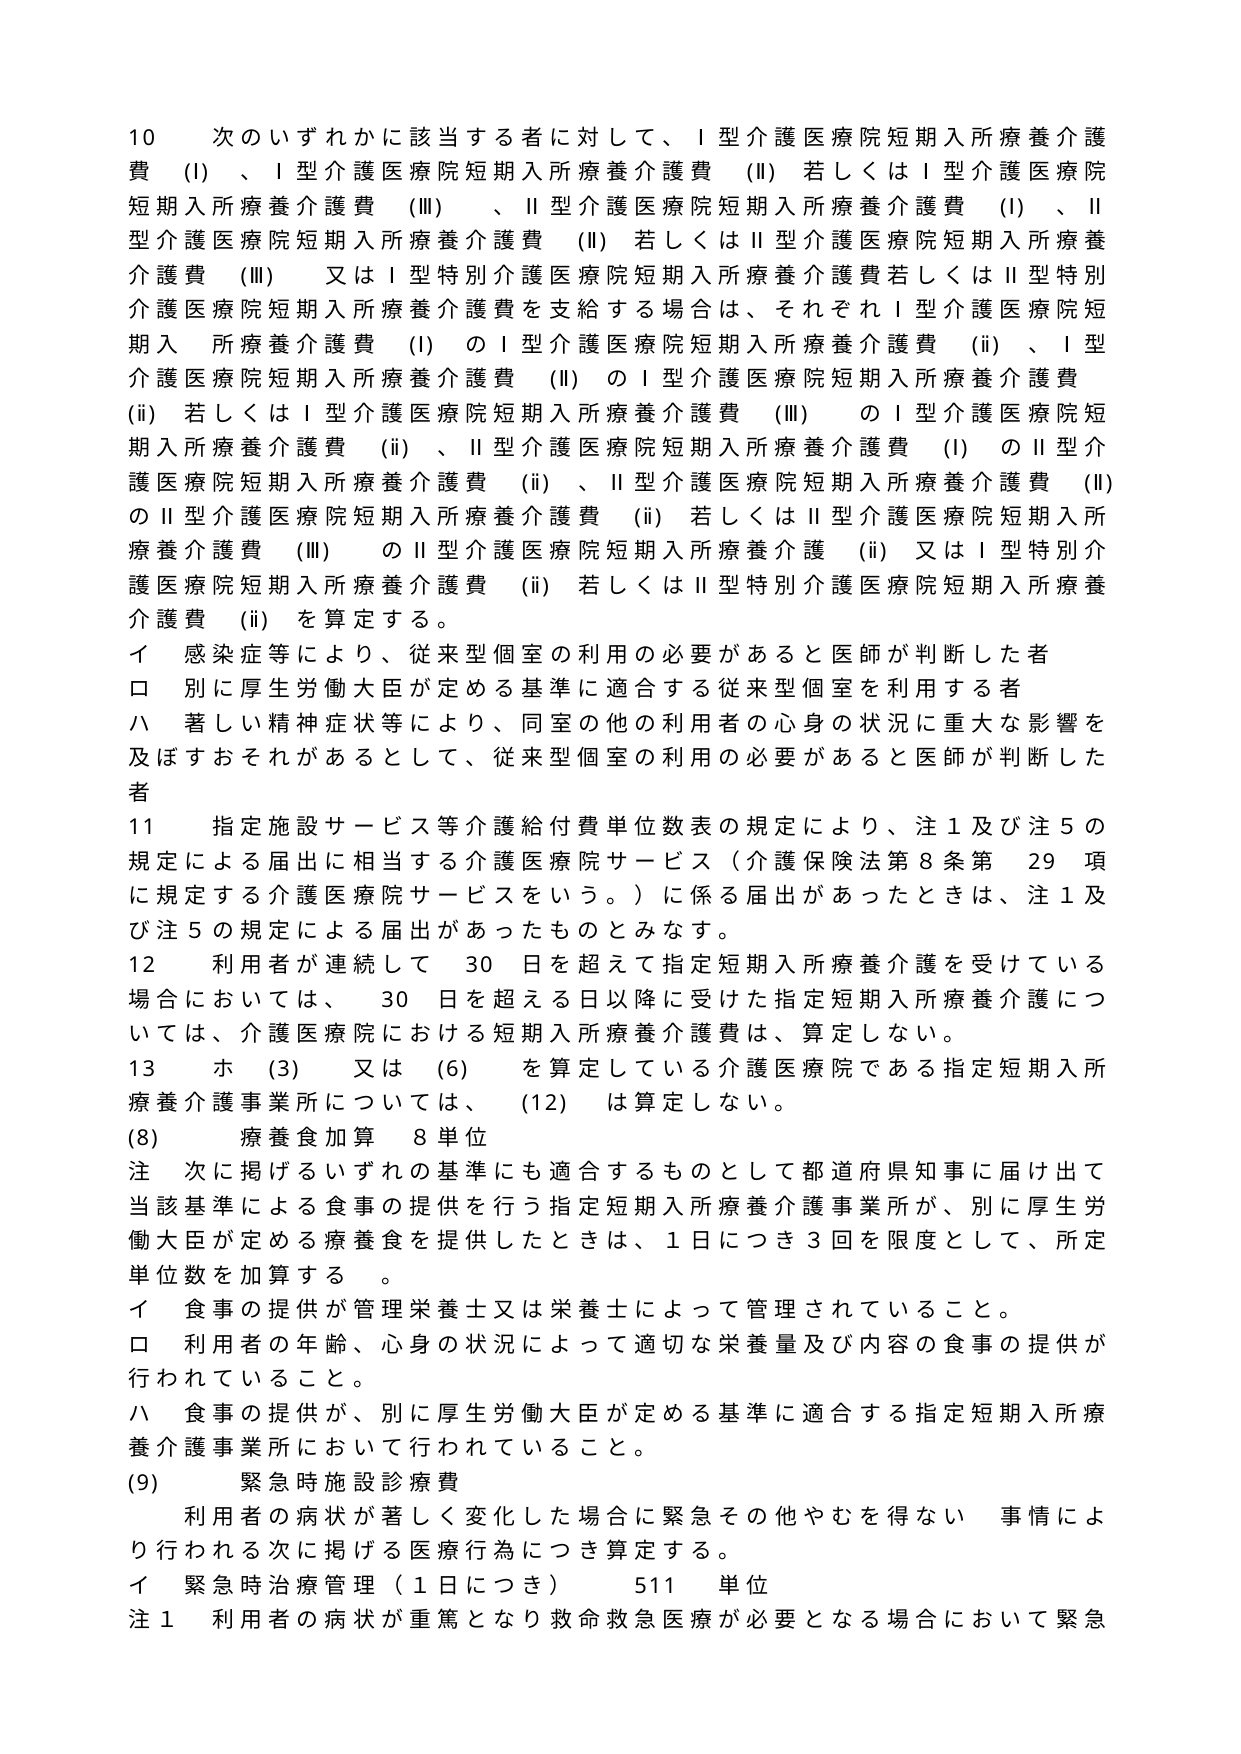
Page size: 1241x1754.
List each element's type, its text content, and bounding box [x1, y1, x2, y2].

text 13 ホ(3)又は(6)を算定している介護医療院である指定短期入所療養介護事業所については、(12)は算定しない。 [104, 1049, 1112, 1118]
text (8) 療養食加算 ８単位 [104, 1118, 1112, 1153]
text ハ 食事の提供が、別に厚生労働大臣が定める基準に適合する指定短期入所療養介護事業所において行われていること。 [104, 1394, 1112, 1463]
text (9) 緊急時施設診療費 [104, 1463, 1112, 1498]
text イ 緊急時治療管理（１日につき） 511単位 [128, 1567, 1112, 1601]
text ロ 利用者の年齢、心身の状況によって適切な栄養量及び内容の食事の提供が行われていること。 [104, 1325, 1112, 1394]
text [128, 1601, 1112, 1636]
text ロ 別に厚生労働大臣が定める基準に適合する従来型個室を利用する者 [104, 670, 1112, 704]
text 11 指定施設サービス等介護給付費単位数表の規定により、注１及び注５の規定による届出に相当する介護医療院サービス（介護保険法第８条第29項に規定する介護医療院サービスをいう。）に係る届出があったときは、注１及び注５の規定による届出があったものとみなす。 [104, 808, 1112, 946]
text 利用者の病状が著しく変化した場合に緊急その他やむを得ない 事情により行われる次に掲げる医療行為につき算定する。 [128, 1498, 1112, 1567]
text イ 食事の提供が管理栄養士又は栄養士によって管理されていること。 [104, 1291, 1112, 1325]
text 12 利用者が連続して30日を超えて指定短期入所療養介護を受けている場合においては、30日を超える日以降に受けた指定短期入所療養介護については、介護医療院における短期入所療養介護費は、算定しない。 [104, 946, 1112, 1049]
text イ 感染症等により、従来型個室の利用の必要があると医師が判断した者 [104, 636, 1112, 670]
text 10 次のいずれかに該当する者に対して、Ⅰ型介護医療院短期入所療養介護費(Ⅰ)、Ⅰ型介護医療院短期入所療養介護費(Ⅱ)若しくはⅠ型介護医療院短期入所療養介護費(Ⅲ)、Ⅱ型介護医療院短期入所療養介護費(Ⅰ)、Ⅱ型介護医療院短期入所療養介護費(Ⅱ)若しくはⅡ型介護医療院短期入所療養介護費(Ⅲ)又はⅠ型特別介護医療院短期入所療養介護費若しくはⅡ型特別介護医療院短期入所療養介護費を支給する場合は、それぞれⅠ型介護医療院短期入 所療養介護費(Ⅰ)のⅠ型介護医療院短期入所療養介護費(ⅱ)、Ⅰ型介護医療院短期入所療養介護費(Ⅱ)のⅠ型介護医療院短期入所療養介護費(ⅱ)若しくはⅠ型介護医療院短期入所療養介護費(Ⅲ)のⅠ型介護医療院短期入所療養介護費(ⅱ)、Ⅱ型介護医療院短期入所療養介護費(Ⅰ)のⅡ型介護医療院短期入所療養介護費(ⅱ)、Ⅱ型介護医療院短期入所療養介護費(Ⅱ)のⅡ型介護医療院短期入所療養介護費(ⅱ)若しくはⅡ型介護医療院短期入所療養介護費(Ⅲ)のⅡ型介護医療院短期入所療養介護(ⅱ)又はⅠ型特別介護医療院短期入所療養介護費(ⅱ)若しくはⅡ型特別介護医療院短期入所療養介護費(ⅱ)を算定する。 [104, 118, 1112, 636]
text 注 次に掲げるいずれの基準にも適合するものとして都道府県知事に届け出て当該基準による食事の提供を行う指定短期入所療養介護事業所が、別に厚生労働大臣が定める療養食を提供したときは、１日につき３回を限度として、所定単位数を加算する 。 [104, 1153, 1112, 1291]
text ハ 著しい精神症状等により、同室の他の利用者の心身の状況に重大な影響を及ぼすおそれがあるとして、従来型個室の利用の必要があると医師が判断した者 [104, 704, 1112, 808]
